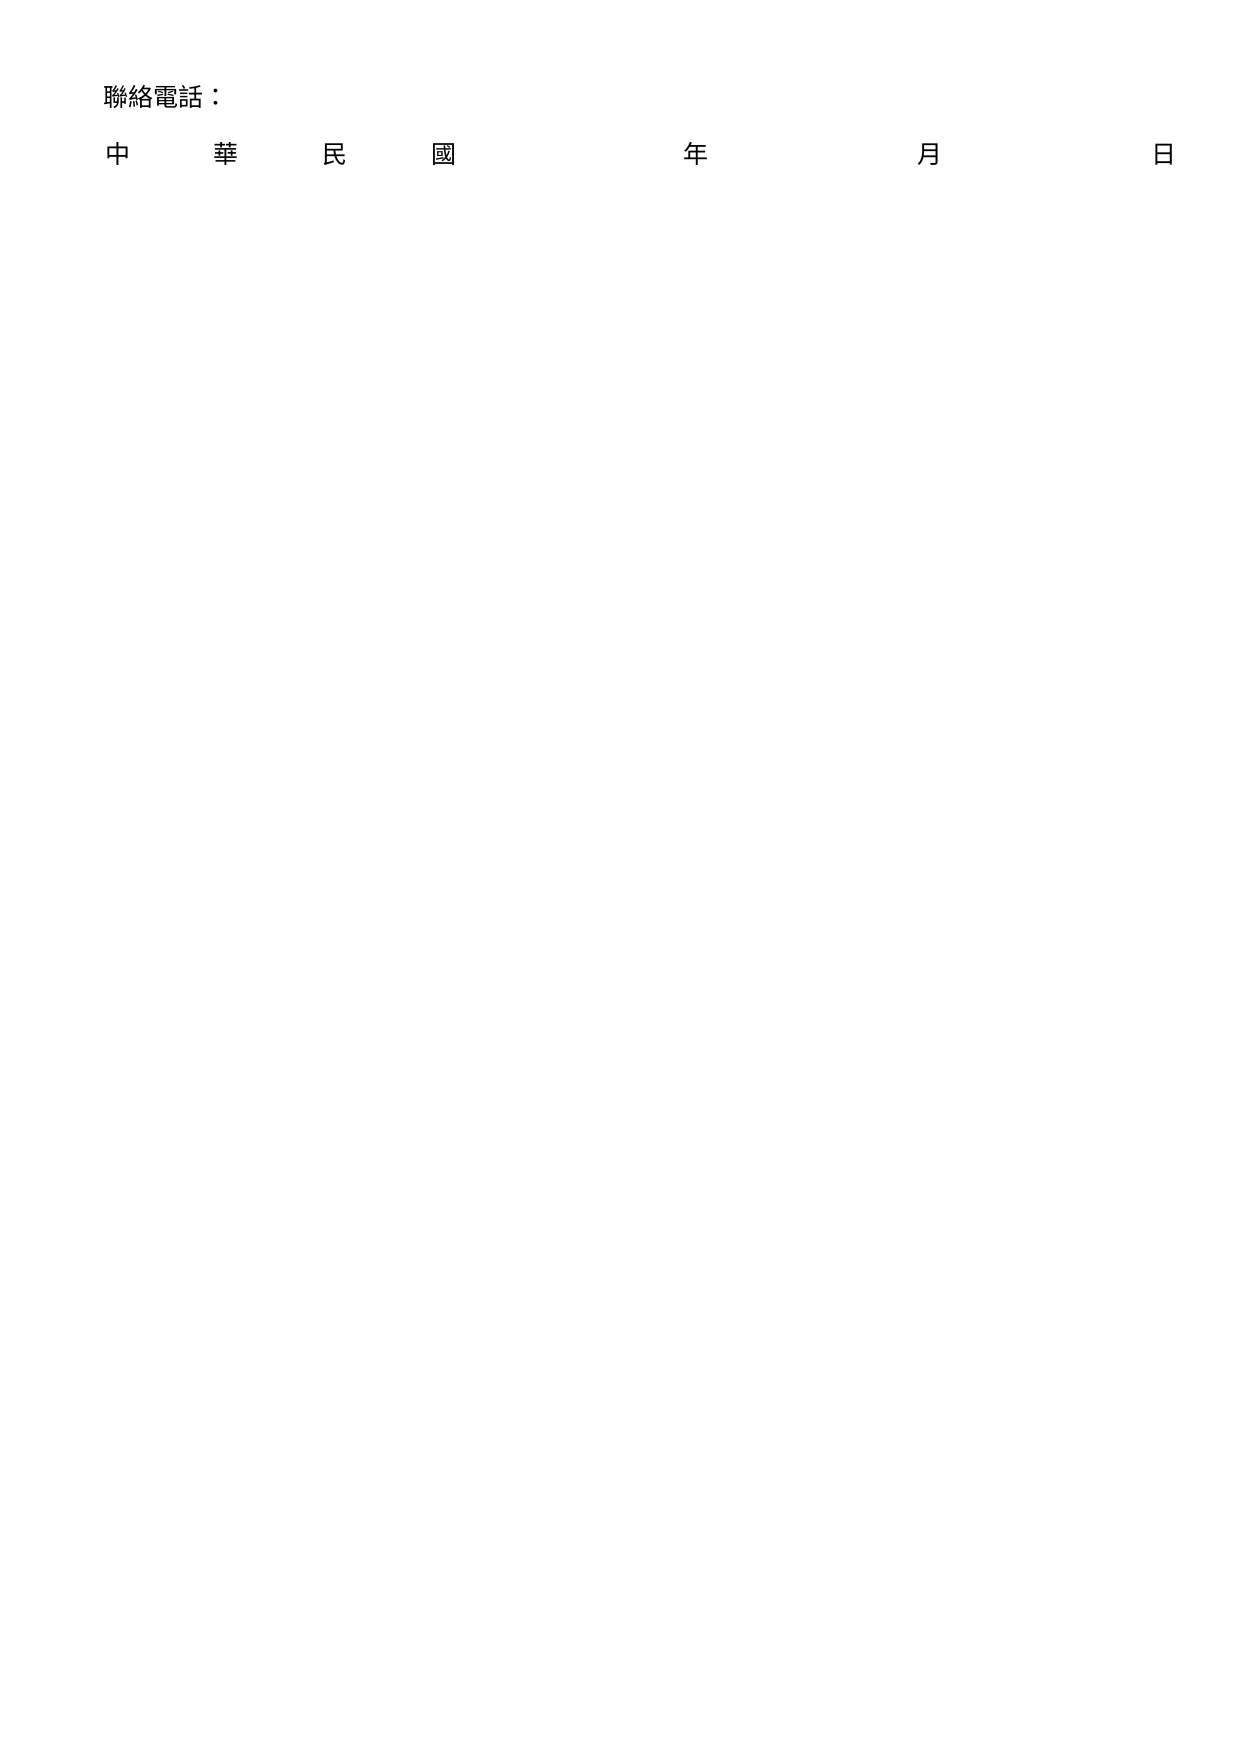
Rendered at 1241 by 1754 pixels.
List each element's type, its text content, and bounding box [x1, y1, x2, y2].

text 中 華 民 國 年 月 日 [0, 133, 1181, 172]
text 聯絡電話： [103, 76, 1181, 114]
